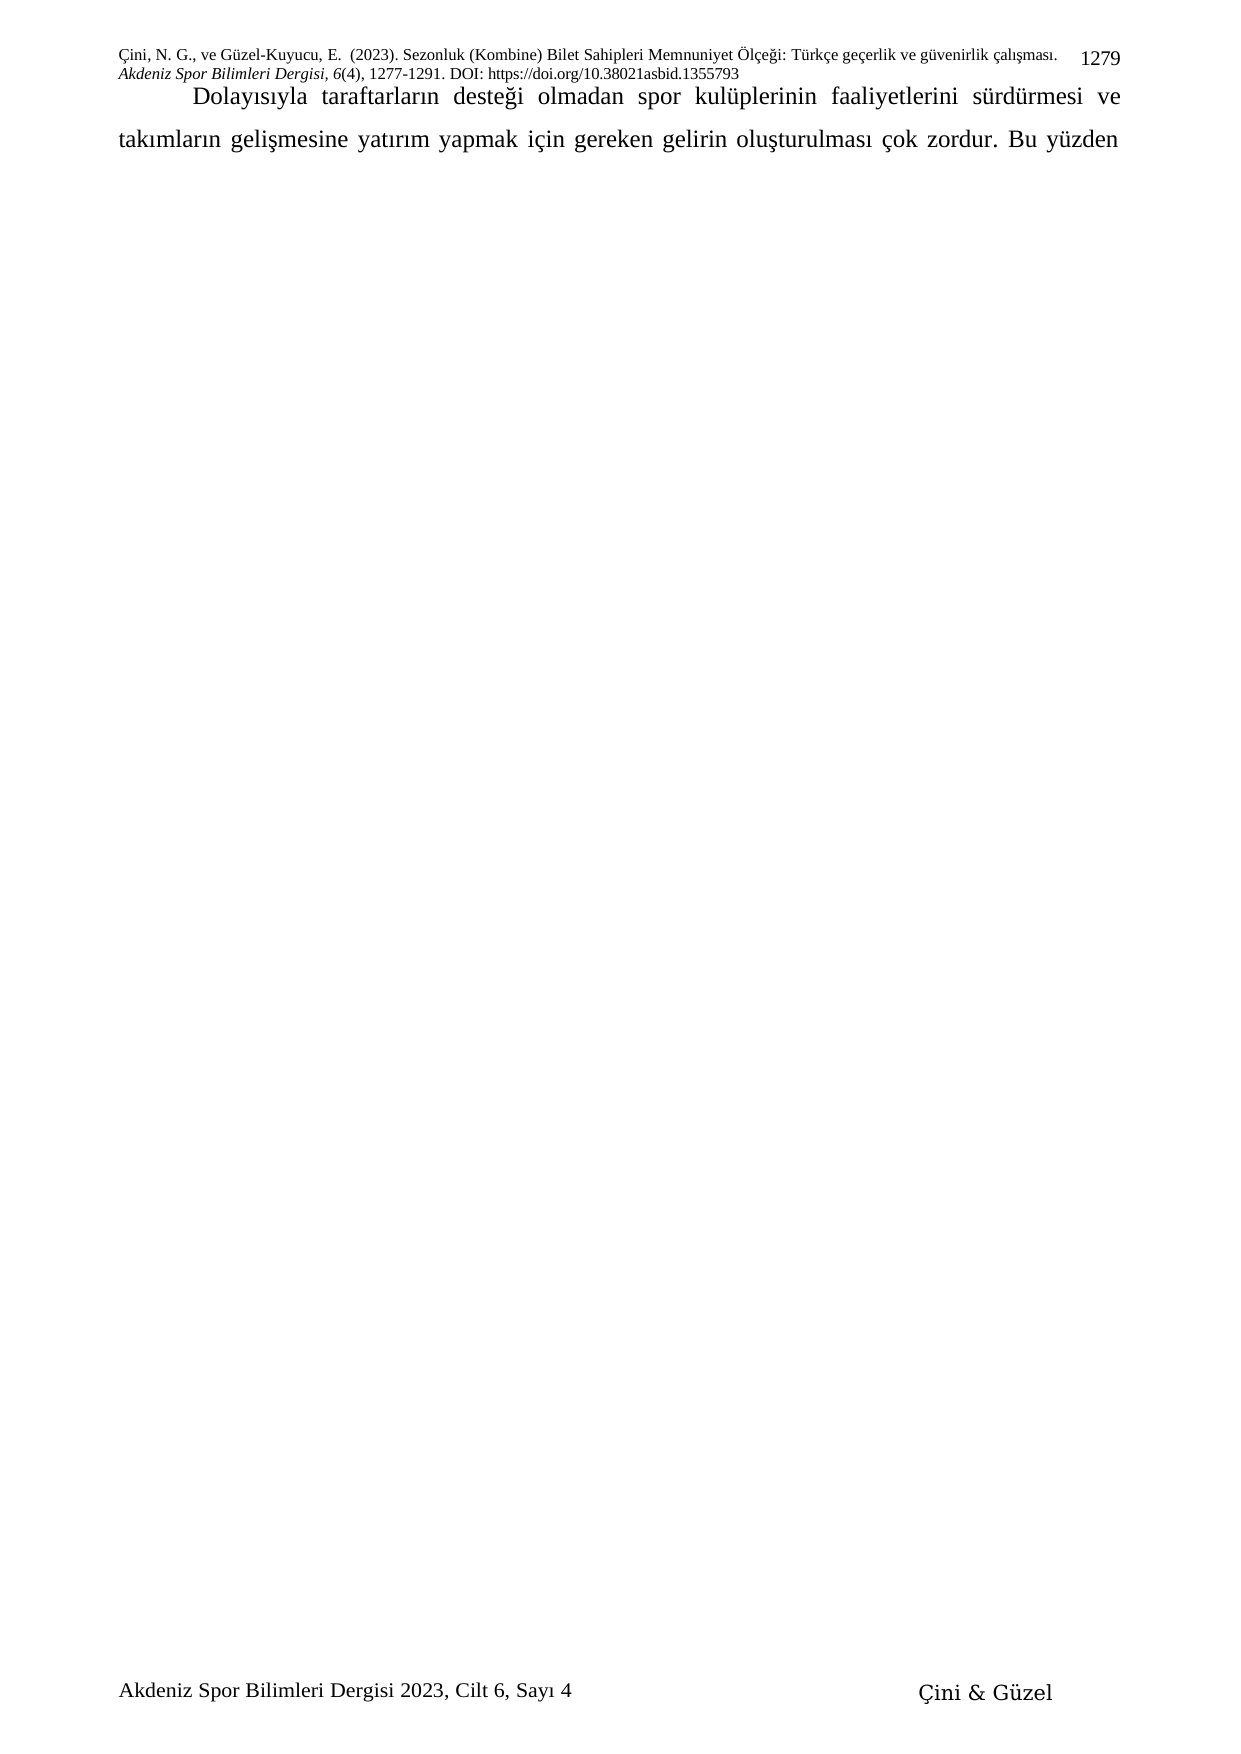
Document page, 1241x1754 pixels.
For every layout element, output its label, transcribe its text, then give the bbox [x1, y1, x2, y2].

text Dolayısıyla taraftarların desteği olmadan spor kulüplerinin faaliyetlerini sürdürmesi ve takımların gelişmesine yatırım yapmak için gereken gelirin oluşturulması çok zordur. Bu yüzden [118, 81, 1122, 153]
